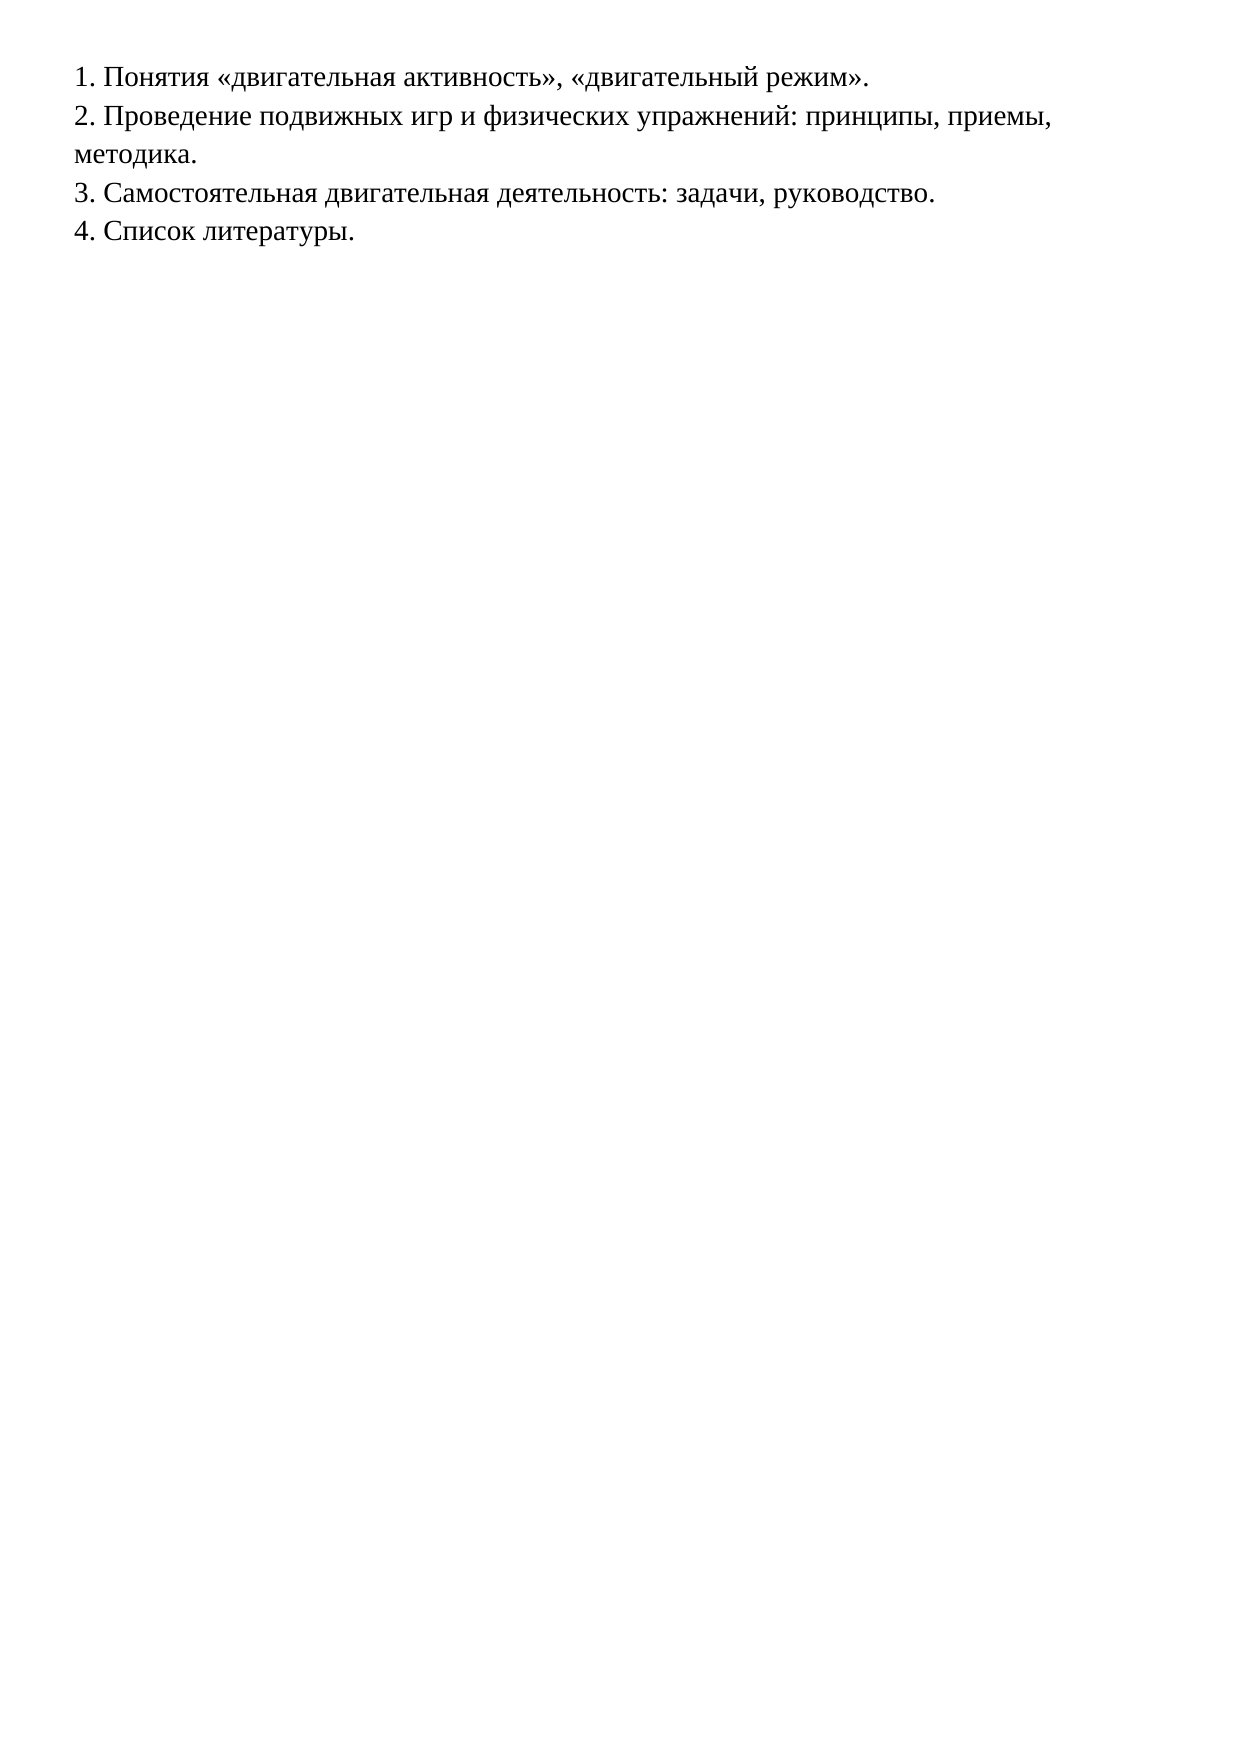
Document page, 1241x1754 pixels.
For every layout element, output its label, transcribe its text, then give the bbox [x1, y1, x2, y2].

text 1. Понятия «двигательная активность», «двигательный режим». [74, 59, 1181, 93]
text 2. Проведение подвижных игр и физических упражнений: принципы, приемы, методика. [74, 98, 1181, 170]
text 4. Список литературы. [74, 213, 1181, 247]
text 3. Самостоятельная двигательная деятельность: задачи, руководство. [74, 175, 1181, 208]
